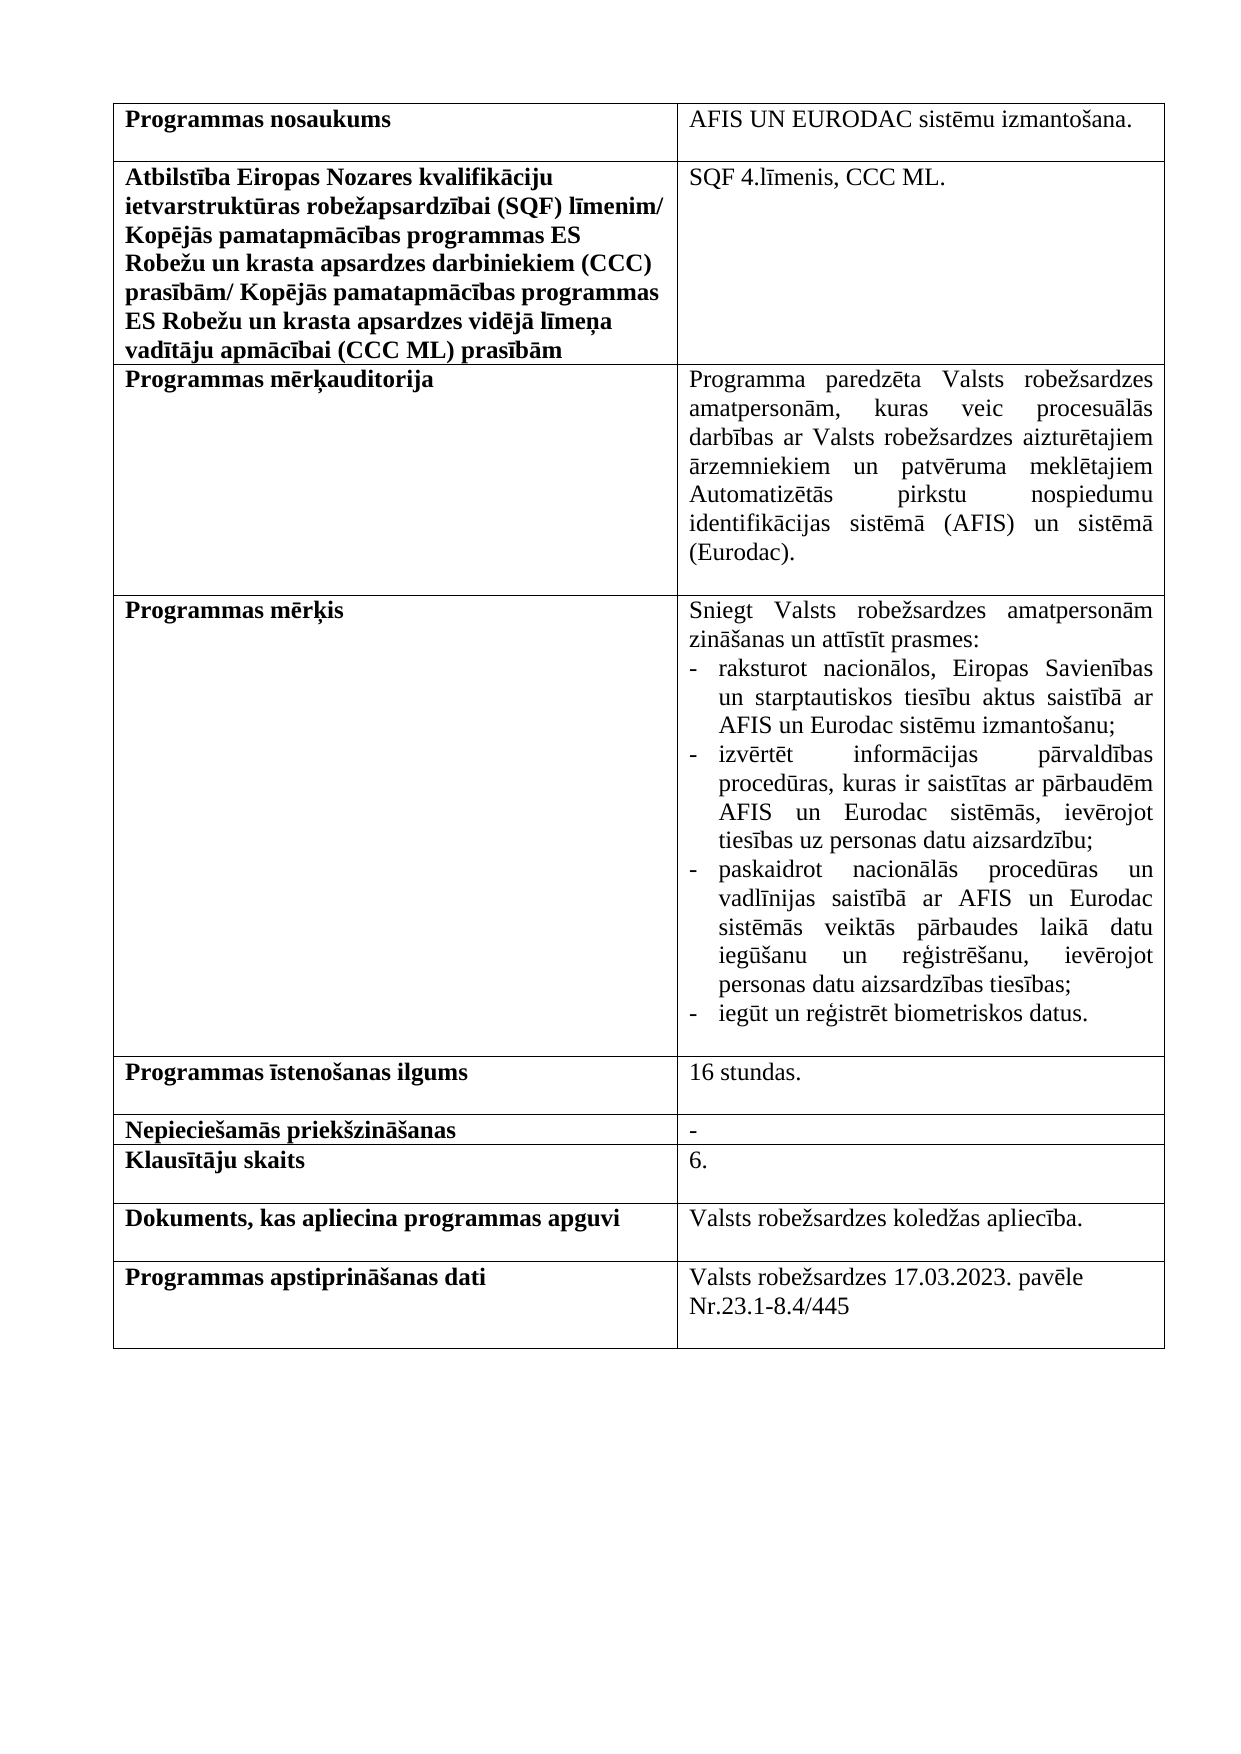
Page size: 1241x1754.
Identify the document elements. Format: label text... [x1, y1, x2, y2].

table_cell Sniegt Valsts robežsardzes amatpersonām zināšanas un attīstīt prasmes: raksturot nacionālos, Eiropas Savienības un starptautiskos tiesību aktus saistībā ar AFIS un Eurodac sistēmu izmantošanu; izvērtēt informācijas pārvaldības procedūras, kuras ir saistītas ar pārbaudēm AFIS un Eurodac sistēmās, ievērojot tiesības uz personas datu aizsardzību; paskaidrot nacionālās procedūras un vadlīnijas saistībā ar AFIS un Eurodac sistēmās veiktās pārbaudes laikā datu iegūšanu un reģistrēšanu, ievērojot personas datu aizsardzības tiesības; - iegūt un reģistrēt biometriskos datus. [678, 596, 1164, 1056]
table_cell 6. [678, 1145, 1164, 1202]
table_cell Dokuments, kas apliecina programmas apguvi [114, 1204, 677, 1261]
table_cell Programmas mērķis [114, 596, 677, 1056]
table_cell Klausītāju skaits [114, 1145, 677, 1202]
table_cell SQF 4.līmenis, CCC ML. [678, 162, 1164, 363]
table_cell Programmas mērķauditorija [114, 365, 677, 594]
table_cell Valsts robežsardzes 17.03.2023. pavēle Nr.23.1-8.4/445 [678, 1262, 1164, 1348]
table_cell Atbilstība Eiropas Nozares kvalifikāciju ietvarstruktūras robežapsardzībai (SQF) līmenim/ Kopējās pamatapmācības programmas ES Robežu un krasta apsardzes darbiniekiem (CCC) prasībām/ Kopējās pamatapmācības programmas ES Robežu un krasta apsardzes vidējā līmeņa vadītāju apmācībai (CCC ML) prasībām [114, 162, 677, 363]
table_cell Valsts robežsardzes koledžas apliecība. [678, 1204, 1164, 1261]
table_cell - [678, 1115, 1164, 1144]
table_header Programmas nosaukums [114, 104, 677, 161]
table_header AFIS UN EURODAC sistēmu izmantošana. [678, 104, 1164, 161]
table_cell 16 stundas. [678, 1057, 1164, 1114]
table_cell Programma paredzēta Valsts robežsardzes amatpersonām, kuras veic procesuālās darbības ar Valsts robežsardzes aizturētajiem ārzemniekiem un patvēruma meklētajiem Automatizētās pirkstu nospiedumu identifikācijas sistēmā (AFIS) un sistēmā (Eurodac). [678, 365, 1164, 594]
table_cell Programmas īstenošanas ilgums [114, 1057, 677, 1114]
table_cell Programmas apstiprināšanas dati [114, 1262, 677, 1348]
table_cell Nepieciešamās priekšzināšanas [114, 1115, 677, 1144]
